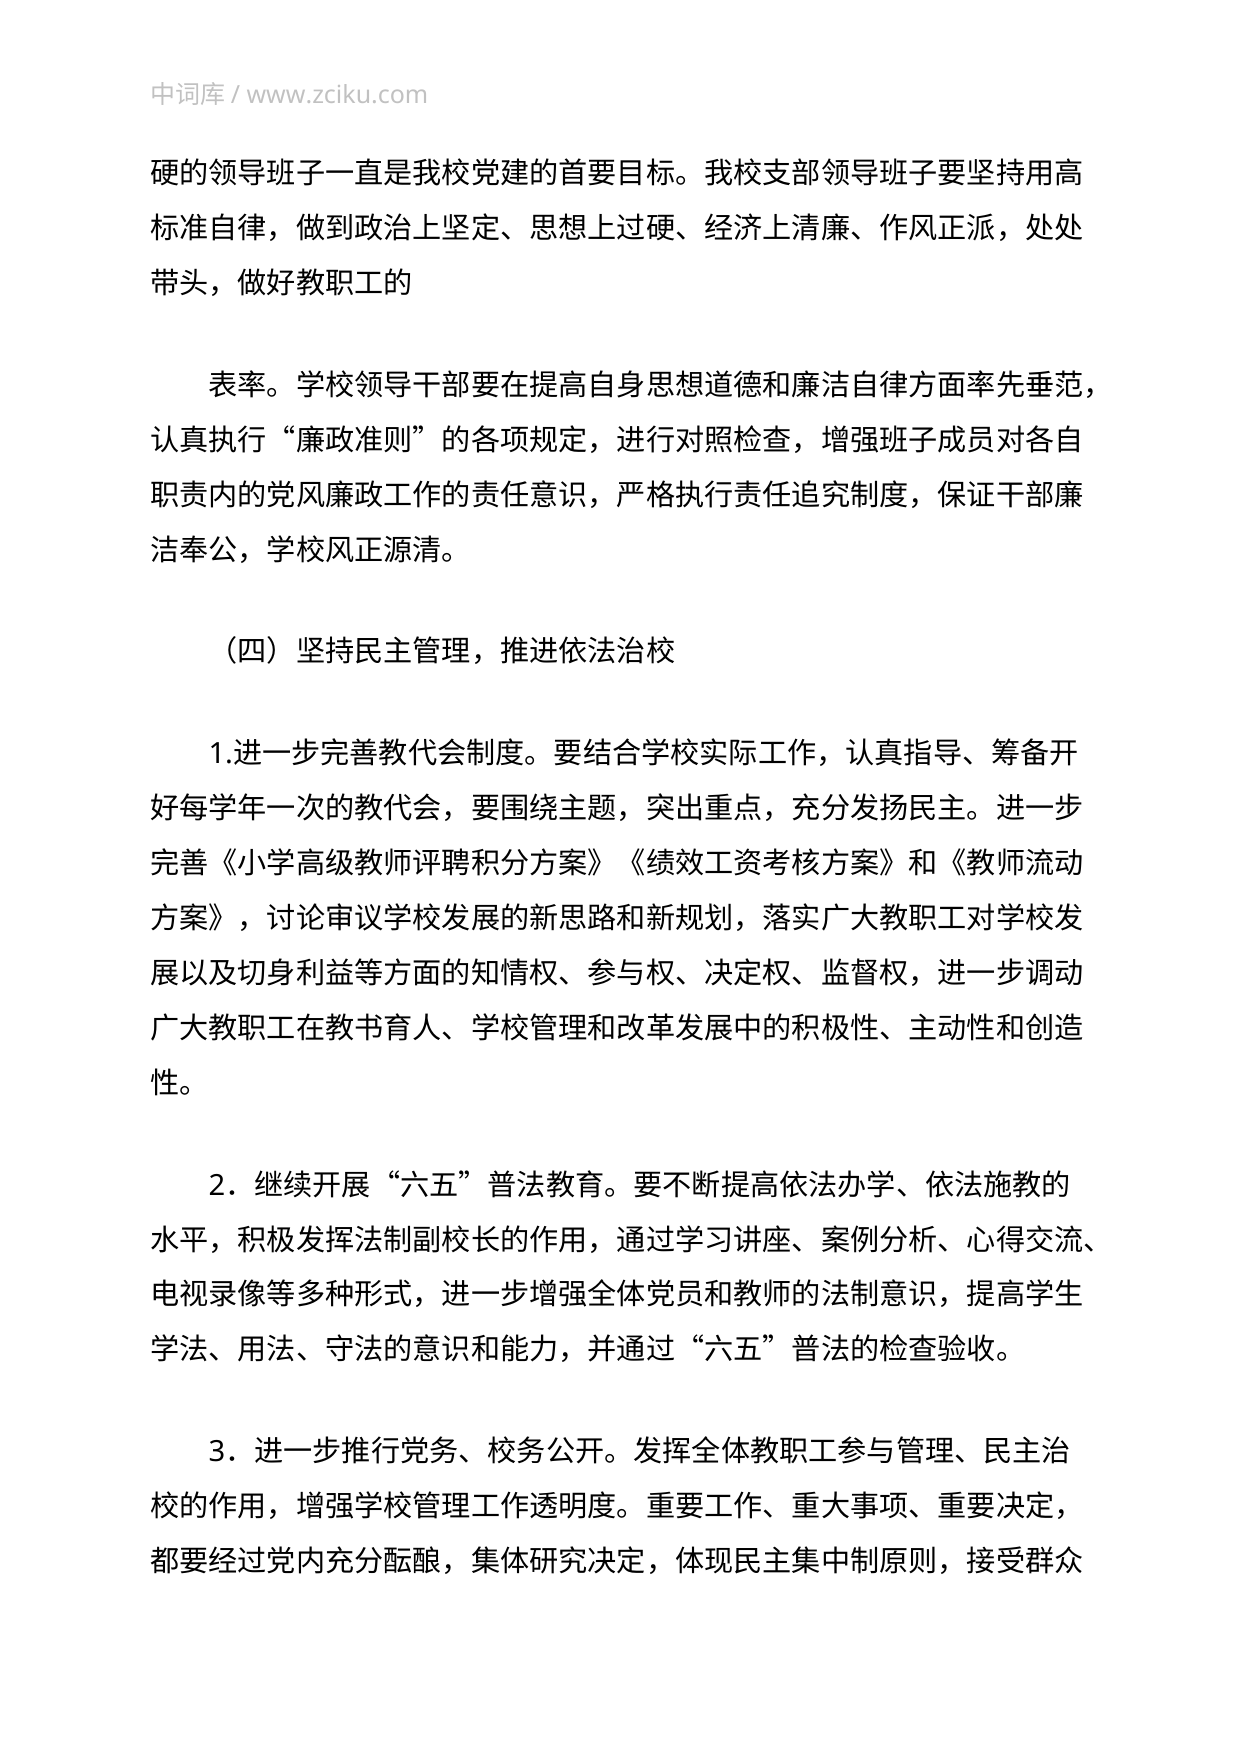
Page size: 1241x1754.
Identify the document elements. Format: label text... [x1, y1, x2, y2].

text 2．继续开展“六五”普法教育。要不断提高依法办学、依法施教的水平，积极发挥法制副校长的作用，通过学习讲座、案例分析、心得交流、电视录像等多种形式，进一步增强全体党员和教师的法制意识，提高学生学法、用法、守法的意识和能力，并通过“六五”普法的检查验收。 [150, 1161, 1090, 1368]
text 表率。学校领导干部要在提高自身思想道德和廉洁自律方面率先垂范，认真执行“廉政准则”的各项规定，进行对照检查，增强班子成员对各自职责内的党风廉政工作的责任意识，严格执行责任追究制度，保证干部廉洁奉公，学校风正源清。 [150, 362, 1090, 568]
text 1.进一步完善教代会制度。要结合学校实际工作，认真指导、筹备开好每学年一次的教代会，要围绕主题，突出重点，充分发扬民主。进一步完善《小学高级教师评聘积分方案》《绩效工资考核方案》和《教师流动方案》，讨论审议学校发展的新思路和新规划，落实广大教职工对学校发展以及切身利益等方面的知情权、参与权、决定权、监督权，进一步调动广大教职工在教书育人、学校管理和改革发展中的积极性、主动性和创造性。 [150, 730, 1090, 1102]
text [150, 150, 1090, 302]
text （四）坚持民主管理，推进依法治校 [150, 628, 1090, 670]
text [150, 1428, 1090, 1580]
